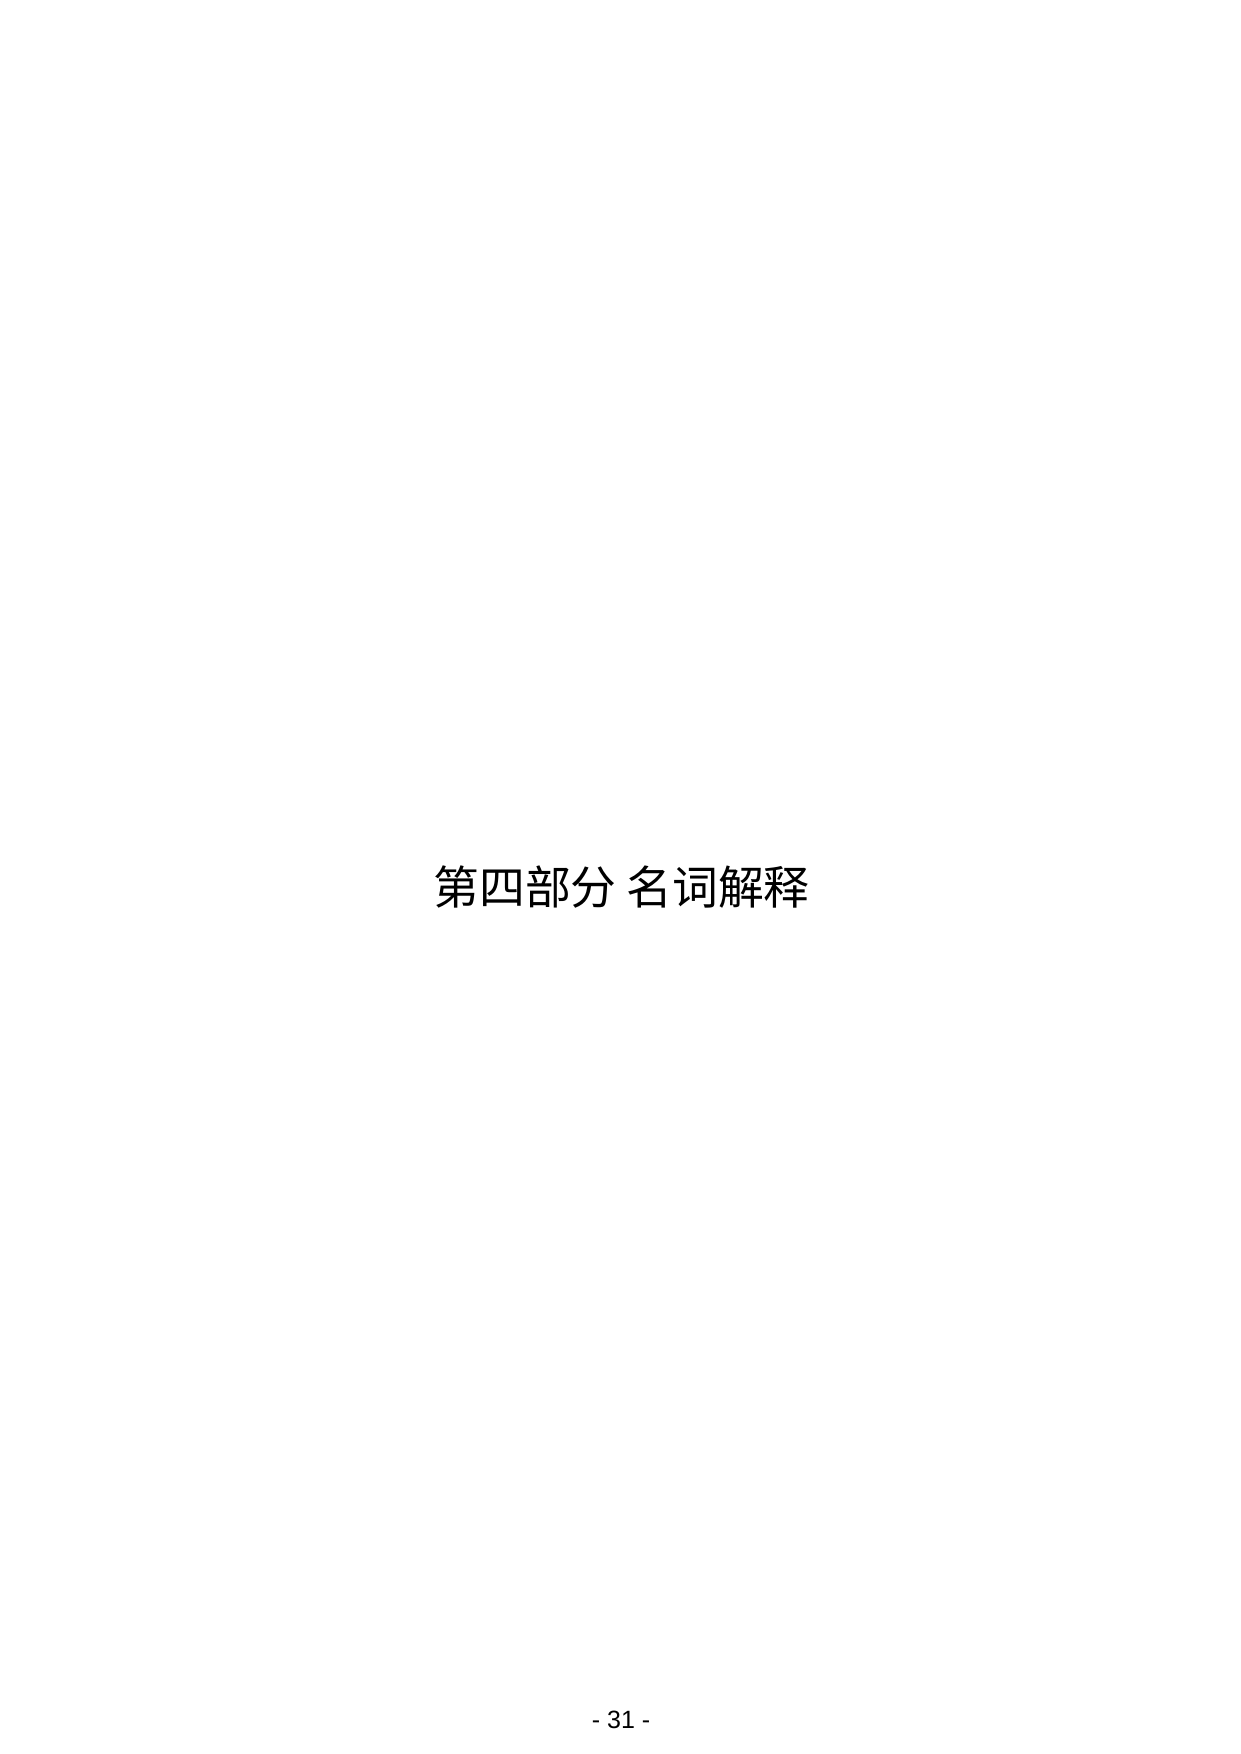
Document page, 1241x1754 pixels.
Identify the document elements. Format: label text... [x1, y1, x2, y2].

text 第四部分 名词解释 [433, 856, 1054, 917]
text - 31 - [592, 1710, 1054, 1728]
